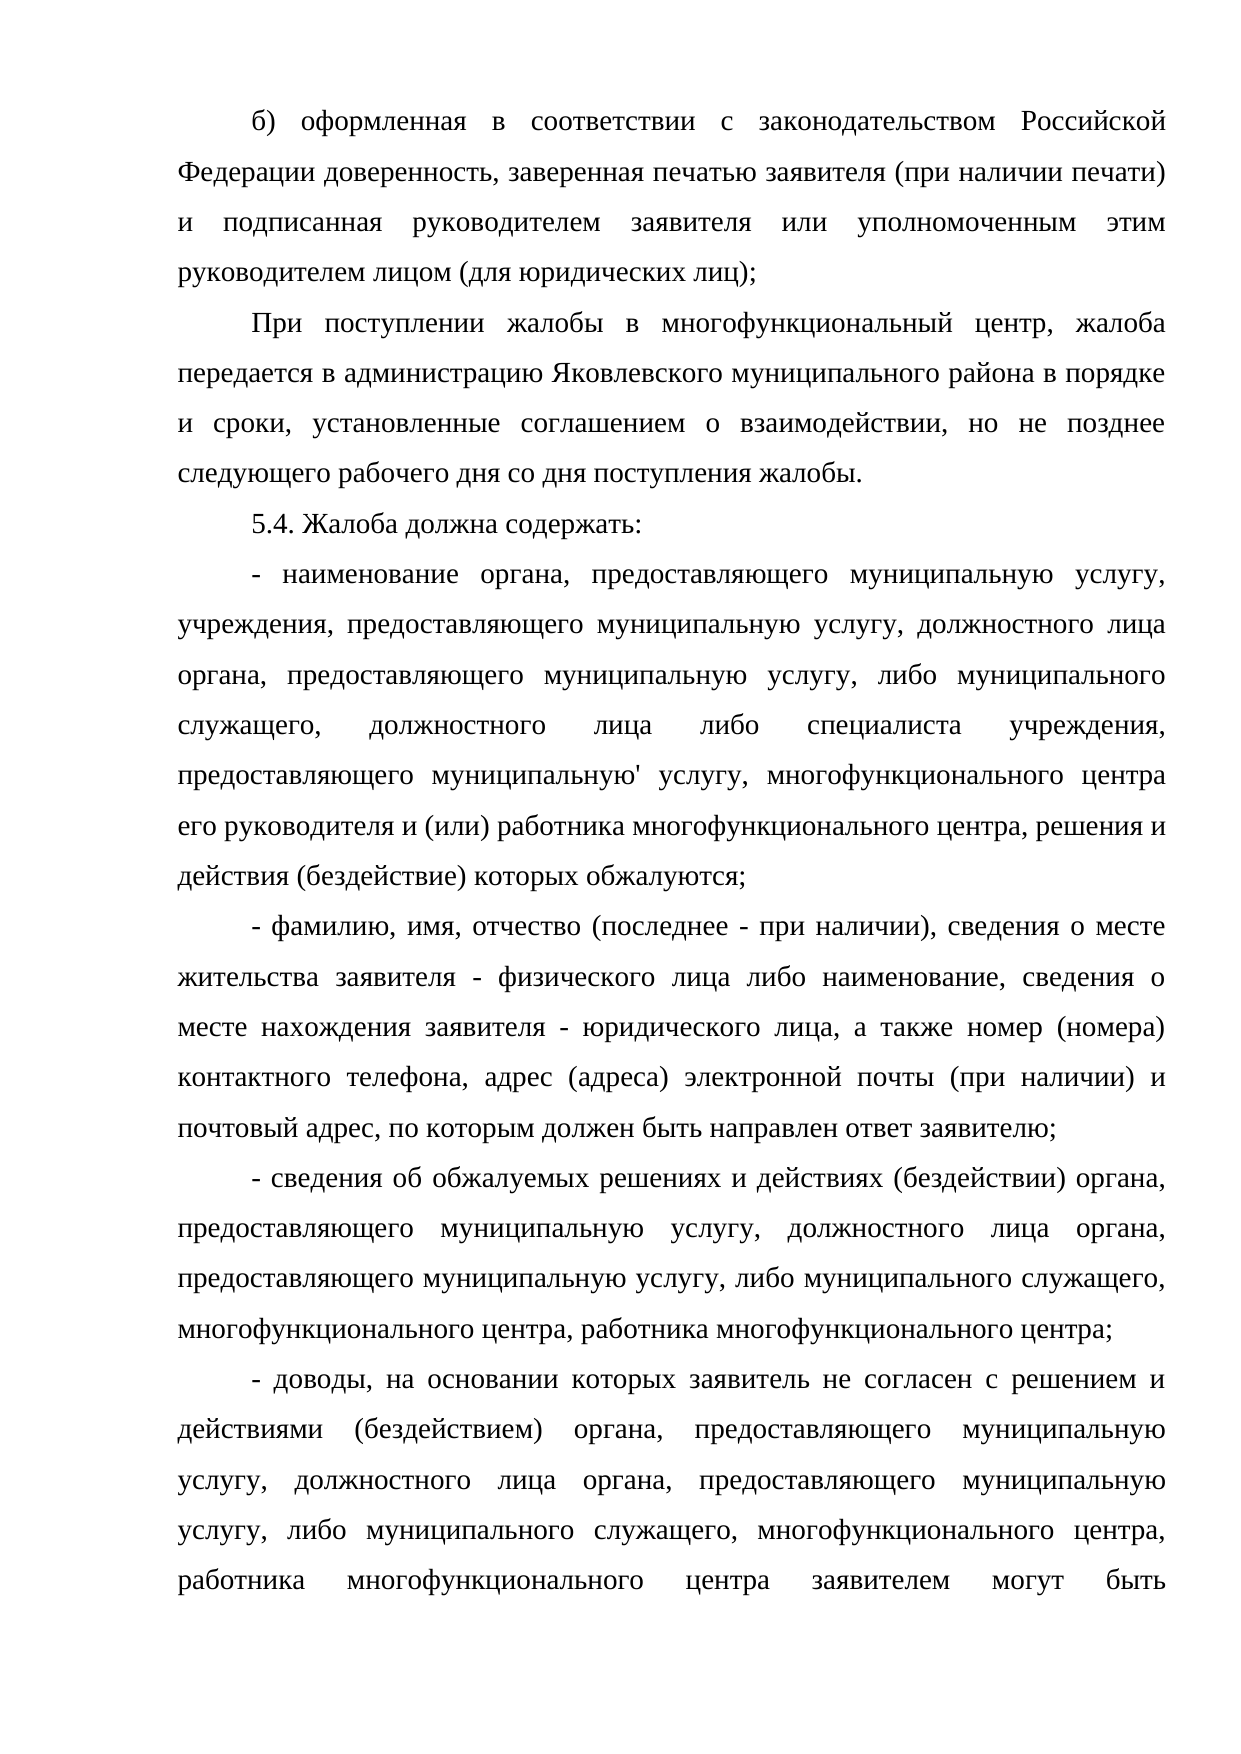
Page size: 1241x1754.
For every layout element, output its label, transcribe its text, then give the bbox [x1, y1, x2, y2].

text 5.4. Жалоба должна содержать: [177, 506, 1167, 539]
text - наименование органа, предоставляющего муниципальную услугу, учреждения, предоставляющего муниципальную услугу, должностного лица органа, предоставляющего муниципальную услугу, либо муниципального служащего, должностного лица либо специалиста учреждения, предоставляющего муниципальную' услугу, многофункционального центра его руководителя и (или) работника многофункционального центра, решения и действия (бездействие) которых обжалуются; [177, 556, 1167, 892]
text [177, 1361, 1167, 1596]
text При поступлении жалобы в многофункциональный центр, жалоба передается в администрацию Яковлевского муниципального района в порядке и сроки, установленные соглашением о взаимодействии, но не позднее следующего рабочего дня со дня поступления жалобы. [177, 305, 1167, 489]
text - фамилию, имя, отчество (последнее - при наличии), сведения о месте жительства заявителя - физического лица либо наименование, сведения о месте нахождения заявителя - юридического лица, а также номер (номера) контактного телефона, адрес (адреса) электронной почты (при наличии) и почтовый адрес, по которым должен быть направлен ответ заявителю; [177, 908, 1167, 1143]
text б) оформленная в соответствии с законодательством Российской Федерации доверенность, заверенная печатью заявителя (при наличии печати) и подписанная руководителем заявителя или уполномоченным этим руководителем лицом (для юридических лиц); [177, 103, 1167, 288]
text - сведения об обжалуемых решениях и действиях (бездействии) органа, предоставляющего муниципальную услугу, должностного лица органа, предоставляющего муниципальную услугу, либо муниципального служащего, многофункционального центра, работника многофункционального центра; [177, 1160, 1167, 1344]
